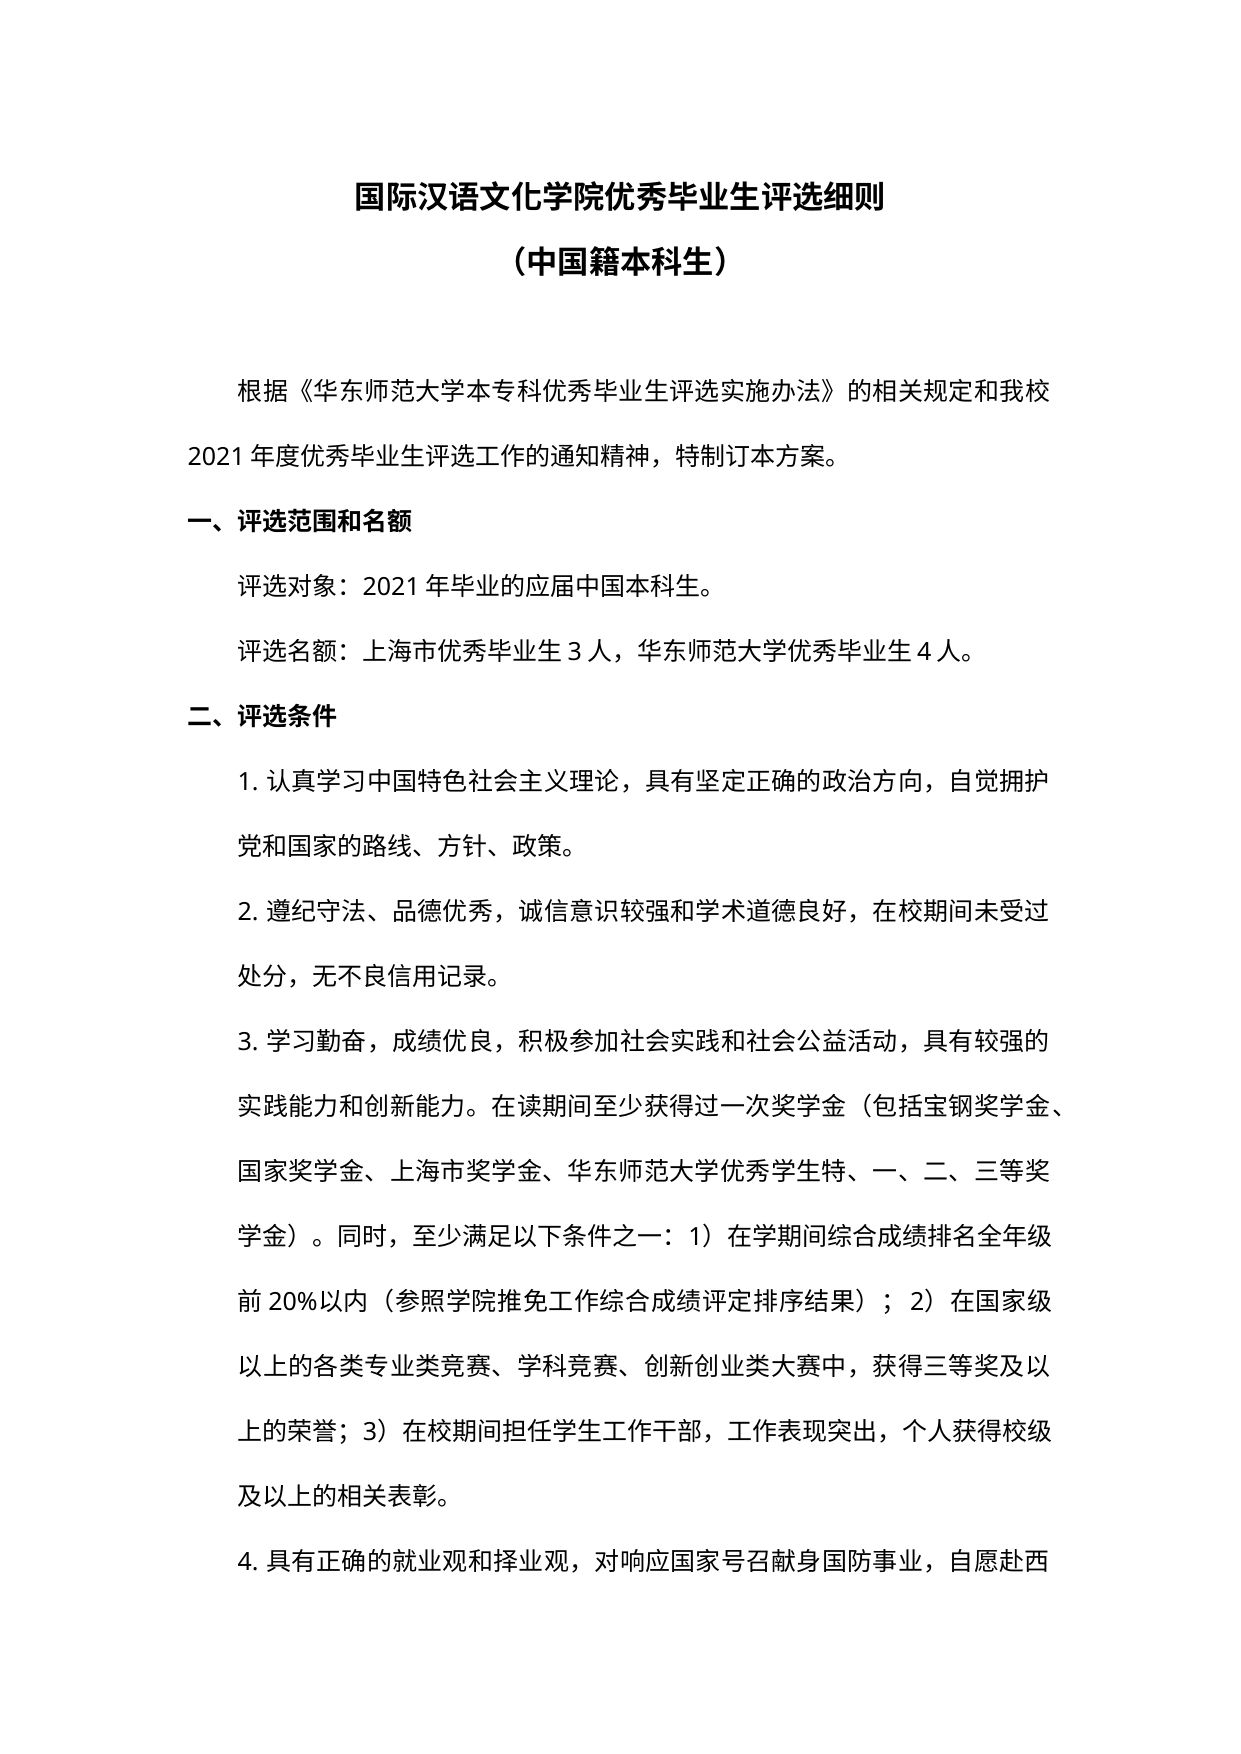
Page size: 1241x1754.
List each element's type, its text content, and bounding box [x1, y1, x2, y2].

text 1. 认真学习中国特色社会主义理论，具有坚定正确的政治方向，自觉拥护党和国家的路线、方针、政策。 [237, 747, 1053, 877]
text 3. 学习勤奋，成绩优良，积极参加社会实践和社会公益活动，具有较强的实践能力和创新能力。在读期间至少获得过一次奖学金（包括宝钢奖学金、国家奖学金、上海市奖学金、华东师范大学优秀学生特、一、二、三等奖学金）。同时，至少满足以下条件之一：1）在学期间综合成绩排名全年级前20%以内（参照学院推免工作综合成绩评定排序结果）；2）在国家级以上的各类专业类竞赛、学科竞赛、创新创业类大赛中，获得三等奖及以上的荣誉；3）在校期间担任学生工作干部，工作表现突出，个人获得校级及以上的相关表彰。 [237, 1007, 1053, 1527]
text 评选对象：2021年毕业的应届中国本科生。 [187, 552, 1053, 617]
text 评选名额：上海市优秀毕业生3人，华东师范大学优秀毕业生4人。 [187, 617, 1053, 682]
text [237, 1527, 1053, 1592]
text 2. 遵纪守法、品德优秀，诚信意识较强和学术道德良好，在校期间未受过处分，无不良信用记录。 [237, 877, 1053, 1007]
text 根据《华东师范大学本专科优秀毕业生评选实施办法》的相关规定和我校2021年度优秀毕业生评选工作的通知精神，特制订本方案。 [187, 357, 1053, 487]
text 一、评选范围和名额 [187, 487, 1053, 552]
list 评选条件 [187, 682, 1053, 747]
text 国际汉语文化学院优秀毕业生评选细则 （中国籍本科生） [187, 162, 1053, 292]
